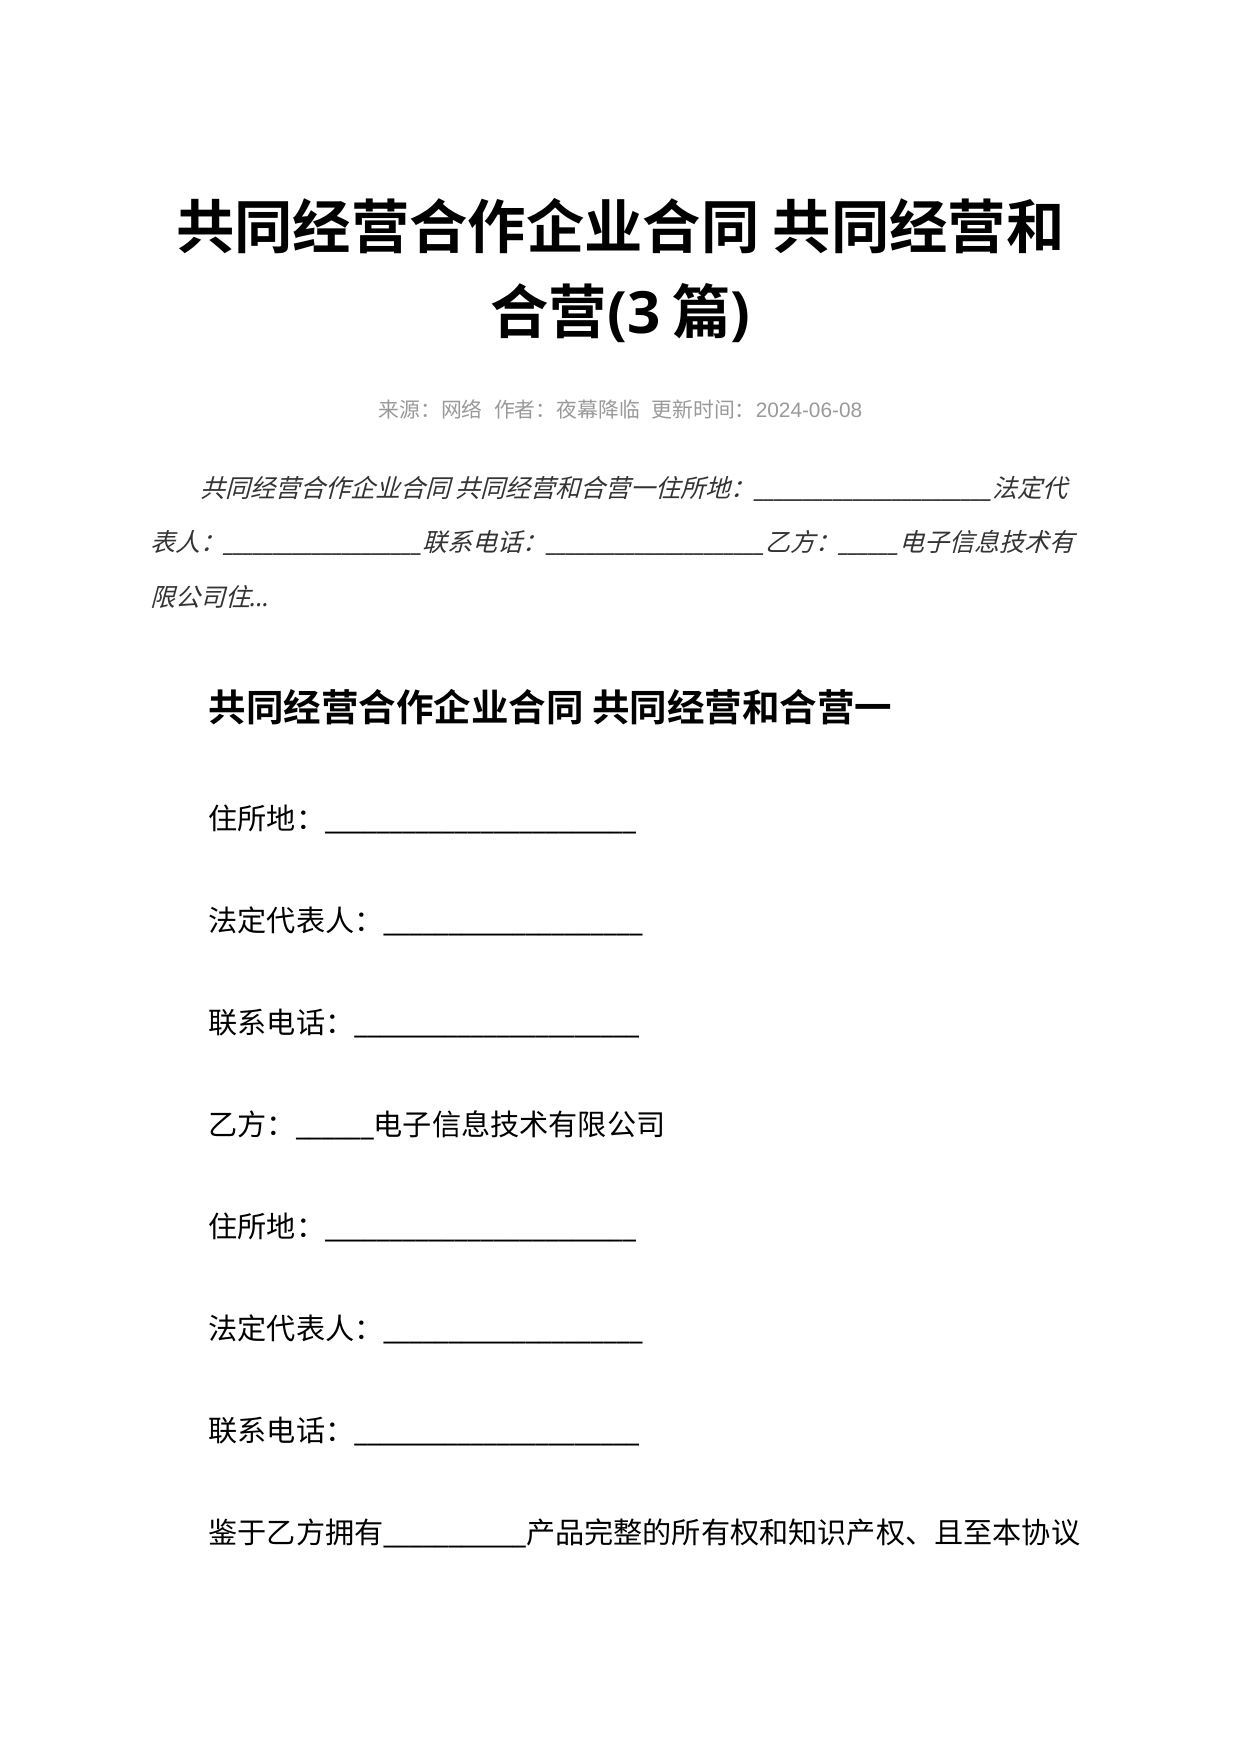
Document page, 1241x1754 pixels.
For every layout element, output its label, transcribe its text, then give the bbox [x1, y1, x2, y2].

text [150, 1509, 1090, 1552]
text 法定代表人：____________________ [150, 1306, 1090, 1348]
text 共同经营合作企业合同 共同经营和合营一住所地：________________________法定代表人：____________________联系电话：______________________乙方：______电子信息技术有限公司住... [150, 468, 1090, 613]
text 乙方：______电子信息技术有限公司 [150, 1102, 1090, 1144]
text 联系电话：______________________ [150, 999, 1090, 1042]
text 共同经营合作企业合同 共同经营和合营一 [150, 678, 1090, 732]
text 联系电话：______________________ [150, 1407, 1090, 1450]
text 法定代表人：____________________ [150, 898, 1090, 940]
text 来源：网络 作者：夜幕降临 更新时间：2024-06-08 [150, 397, 1090, 421]
subtitle 共同经营合作企业合同 共同经营和合营(3篇) [150, 181, 1090, 351]
text 住所地：________________________ [150, 796, 1090, 838]
text 住所地：________________________ [150, 1203, 1090, 1246]
